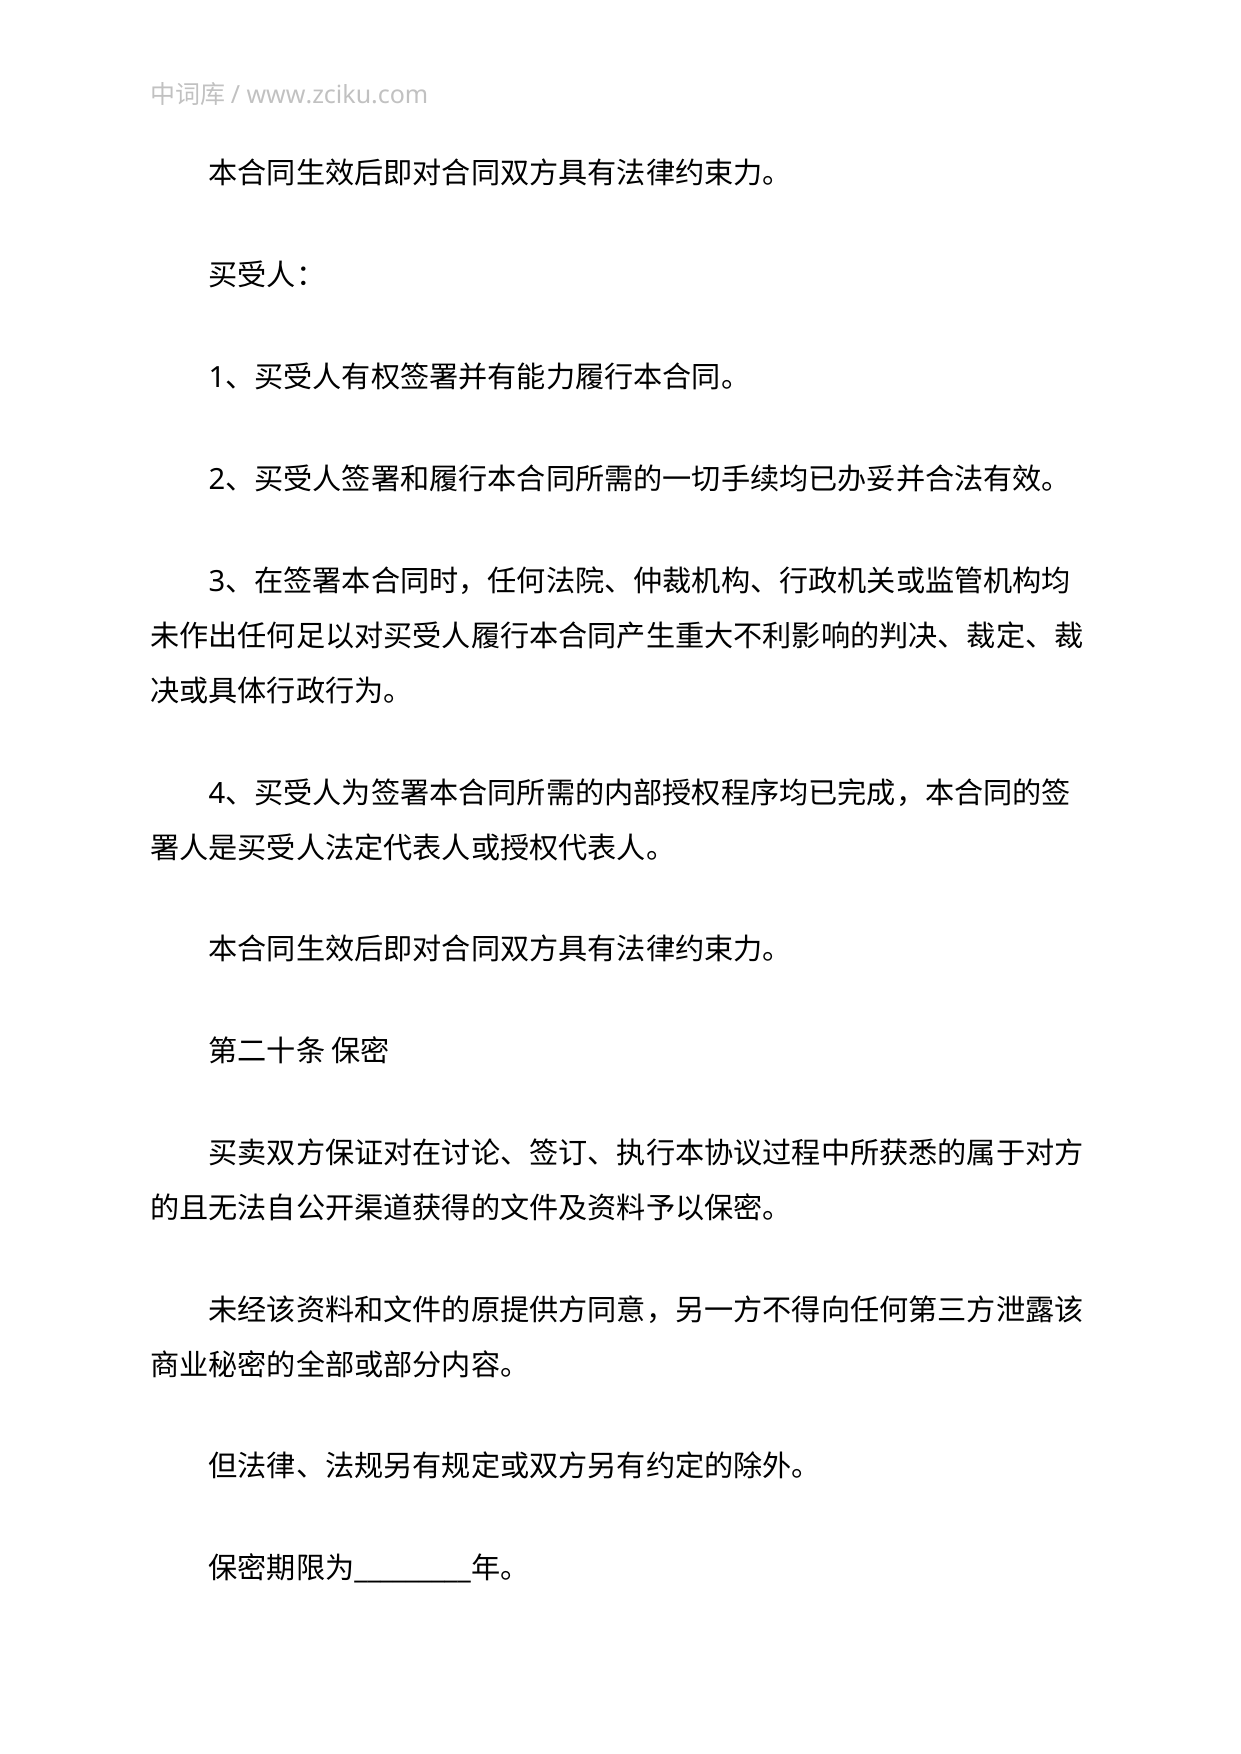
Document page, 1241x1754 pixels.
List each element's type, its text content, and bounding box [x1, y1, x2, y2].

text 第二十条 保密 [150, 1028, 1090, 1070]
text 买受人： [150, 252, 1090, 294]
text 3、在签署本合同时，任何法院、仲裁机构、行政机关或监管机构均未作出任何足以对买受人履行本合同产生重大不利影响的判决、裁定、裁决或具体行政行为。 [150, 557, 1090, 710]
text 保密期限为_________年。 [150, 1544, 1090, 1587]
text 4、买受人为签署本合同所需的内部授权程序均已完成，本合同的签署人是买受人法定代表人或授权代表人。 [150, 769, 1090, 866]
text 未经该资料和文件的原提供方同意，另一方不得向任何第三方泄露该商业秘密的全部或部分内容。 [150, 1286, 1090, 1383]
text 2、买受人签署和履行本合同所需的一切手续均已办妥并合法有效。 [150, 456, 1090, 498]
text 本合同生效后即对合同双方具有法律约束力。 [150, 926, 1090, 968]
text 本合同生效后即对合同双方具有法律约束力。 [150, 150, 1090, 192]
text 买卖双方保证对在讨论、签订、执行本协议过程中所获悉的属于对方的且无法自公开渠道获得的文件及资料予以保密。 [150, 1129, 1090, 1227]
text 1、买受人有权签署并有能力履行本合同。 [150, 353, 1090, 396]
text 但法律、法规另有规定或双方另有约定的除外。 [150, 1443, 1090, 1485]
